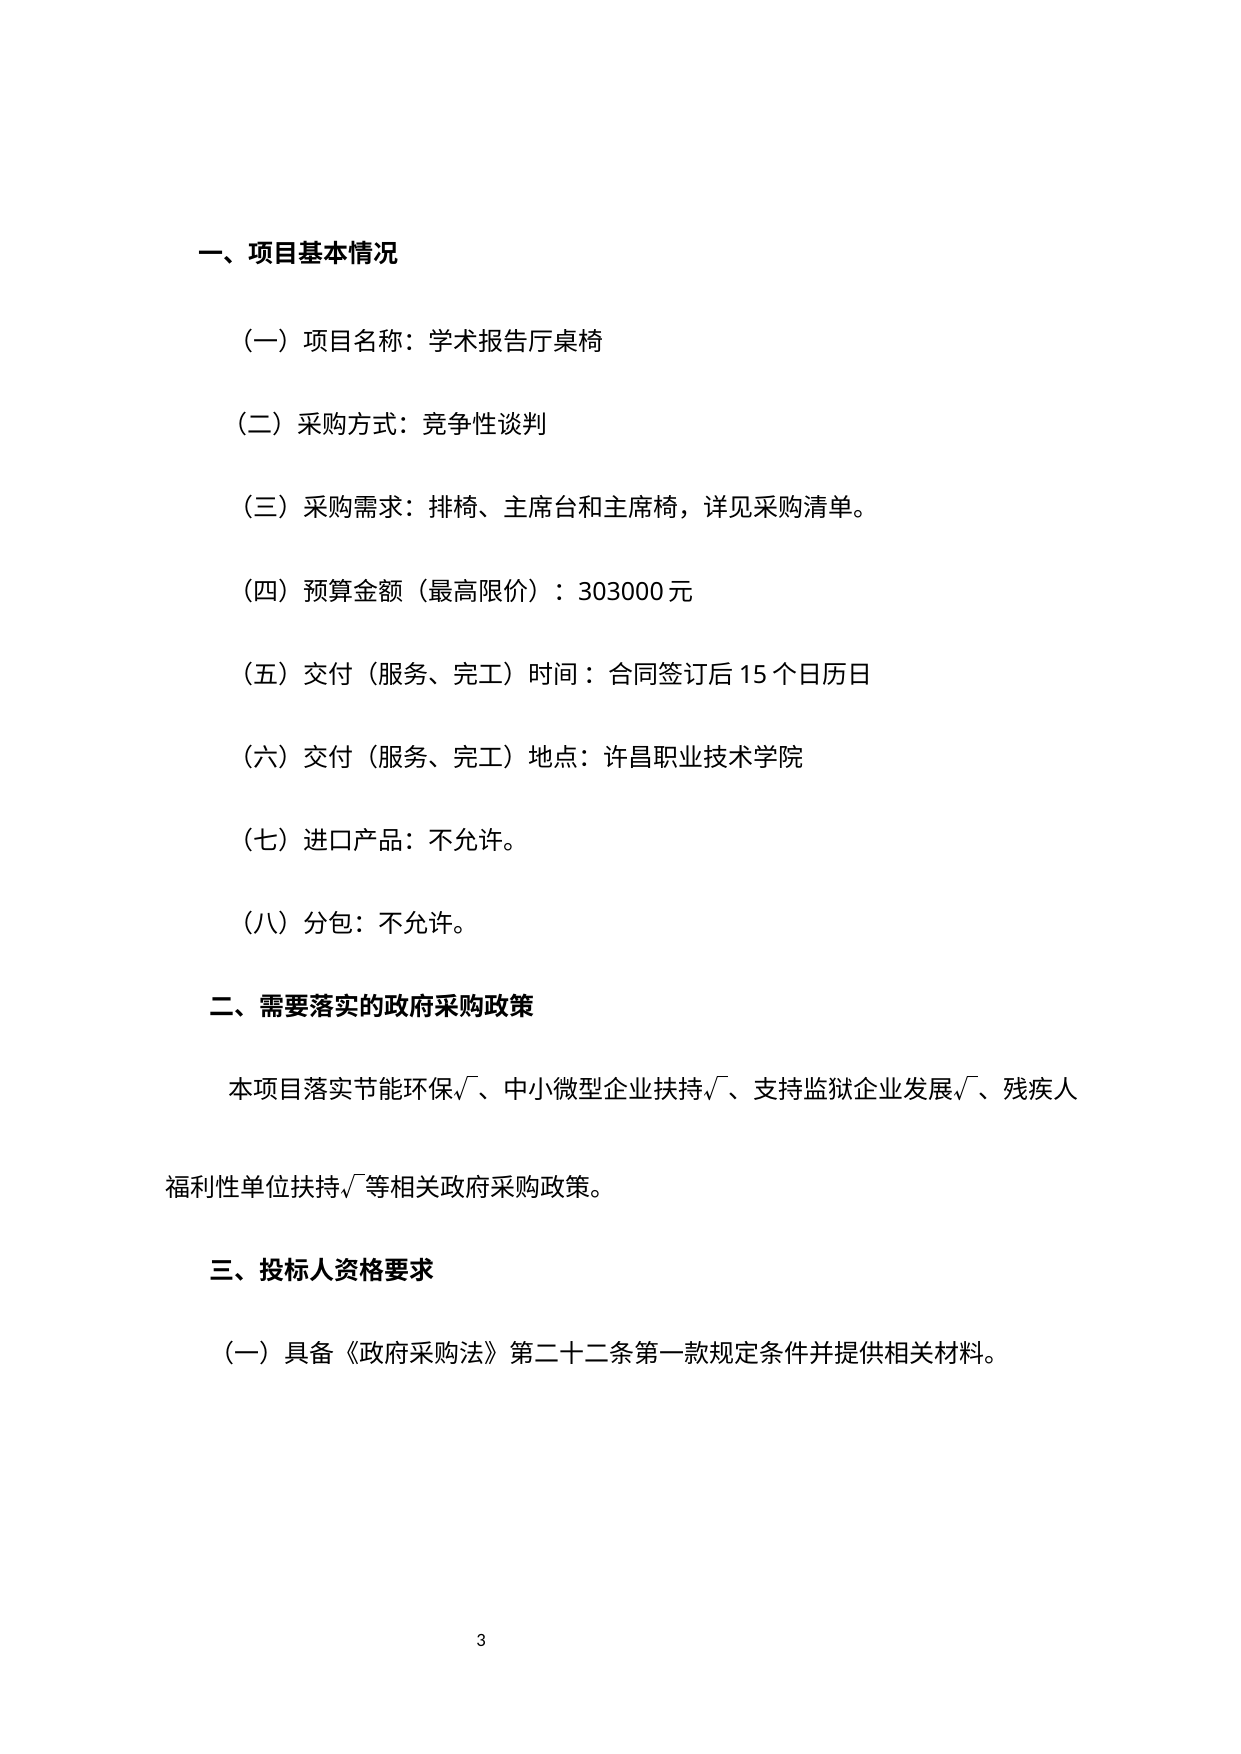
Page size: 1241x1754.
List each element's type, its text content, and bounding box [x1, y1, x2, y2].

text （四）预算金额（最高限价）：303000元 [165, 557, 1087, 622]
text 二、需要落实的政府采购政策 [165, 972, 1087, 1037]
text （二）采购方式：竞争性谈判 [165, 390, 1087, 455]
text 一、项目基本情况 [165, 219, 1087, 284]
text （一）项目名称：学术报告厅桌椅 [165, 307, 1087, 372]
text （六）交付（服务、完工）地点：许昌职业技术学院 [165, 723, 1087, 788]
text （一）具备《政府采购法》第二十二条第一款规定条件并提供相关材料。 [165, 1319, 1087, 1384]
text （五）交付（服务、完工）时间 ：合同签订后15个日历日 [165, 640, 1087, 705]
text 本项目落实节能环保√、中小微型企业扶持√、支持监狱企业发展√、残疾人福利性单位扶持√等相关政府采购政策。 [165, 1055, 1087, 1218]
text （七）进口产品：不允许。 [165, 806, 1087, 871]
text （八）分包：不允许。 [165, 889, 1087, 954]
text （三）采购需求：排椅、主席台和主席椅，详见采购清单。 [165, 473, 1087, 538]
text 三、投标人资格要求 [165, 1236, 1087, 1301]
